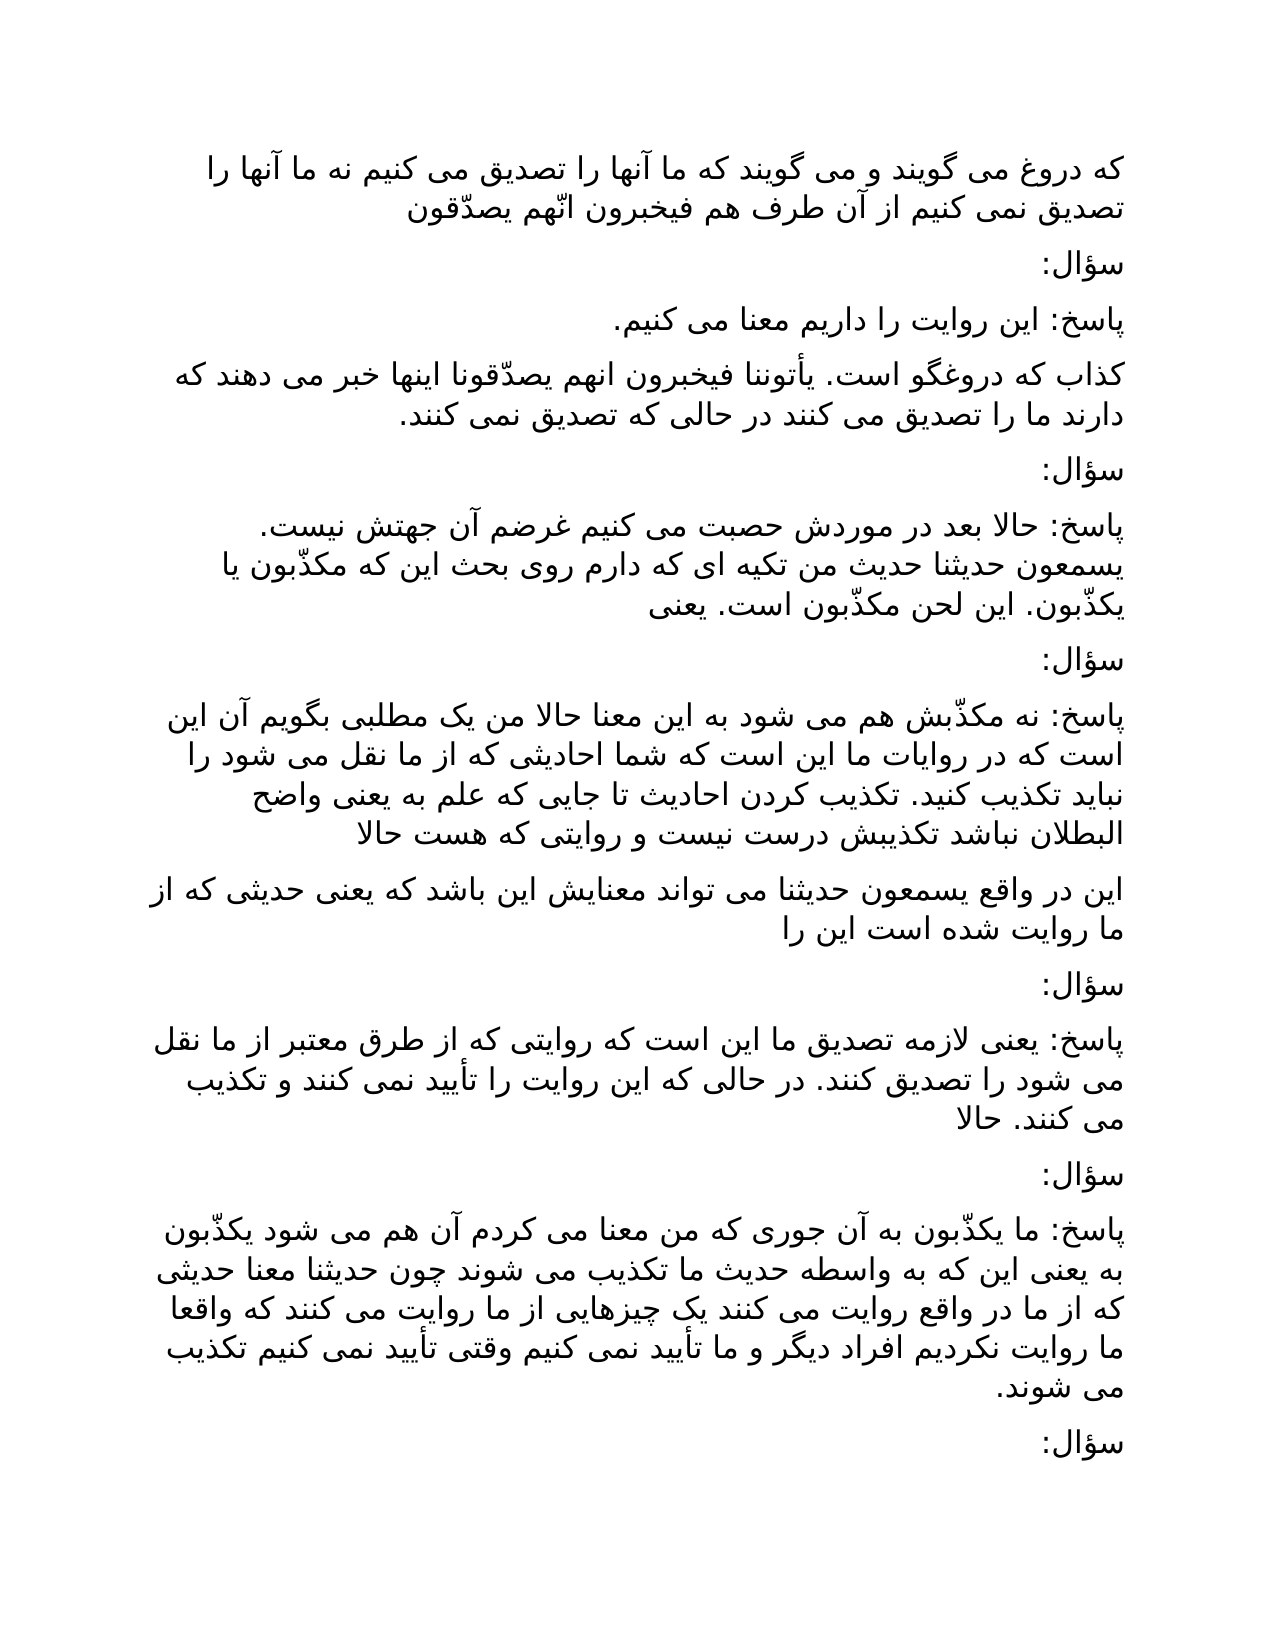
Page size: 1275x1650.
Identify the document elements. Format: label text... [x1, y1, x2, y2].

text سؤال: [150, 1424, 1125, 1461]
text پاسخ: ما یکذّبون به آن جوری که من معنا می کردم آن هم می شود یکذّبون به یعنی این که به واسطه حدیث ما تکذیب می شوند چون حدیثنا معنا حدیثی که از ما در واقع روایت می کنند یک چیزهایی از ما روایت می کنند که واقعا ما روایت نکردیم افراد دیگر و ما تأیید نمی کنیم وقتی تأیید نمی کنیم تکذیب می شوند. [150, 1212, 1125, 1405]
text سؤال: [150, 452, 1125, 488]
text پاسخ: حالا بعد در موردش حصبت می کنیم غرضم آن جهتش نیست. یسمعون حدیثنا حدیث من تکیه ای که دارم روی بحث این که مکذّبون یا یکذّبون. این لحن مکذّبون است. یعنی [150, 507, 1125, 622]
text سؤال: [150, 966, 1125, 1002]
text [150, 150, 1125, 226]
text پاسخ: یعنی لازمه تصدیق ما این است که روایتی که از طرق معتبر از ما نقل می شود را تصدیق کنند. در حالی که این روایت را تأیید نمی کنند و تکذیب می کنند. حالا [150, 1022, 1125, 1136]
text سؤال: [150, 245, 1125, 281]
text سؤال: [150, 642, 1125, 678]
text این در واقع یسمعون حدیثنا می تواند معنایش این باشد که یعنی حدیثی که از ما روایت شده است این را [150, 871, 1125, 946]
text سؤال: [150, 1156, 1125, 1192]
text پاسخ: این روایت را داریم معنا می کنیم. [150, 301, 1125, 337]
text پاسخ: نه مکذّبش هم می شود به این معنا حالا من یک مطلبی بگویم آن این است که در روایات ما این است که شما احادیثی که از ما نقل می شود را نباید تکذیب کنید. تکذیب کردن احادیث تا جایی که علم به یعنی واضح البطلان نباشد تکذیبش درست نیست و روایتی که هست حالا [150, 697, 1125, 851]
text کذاب که دروغگو است. یأتوننا فیخبرون انهم یصدّقونا اینها خبر می دهند که دارند ما را تصدیق می کنند در حالی که تصدیق نمی کنند. [150, 357, 1125, 432]
